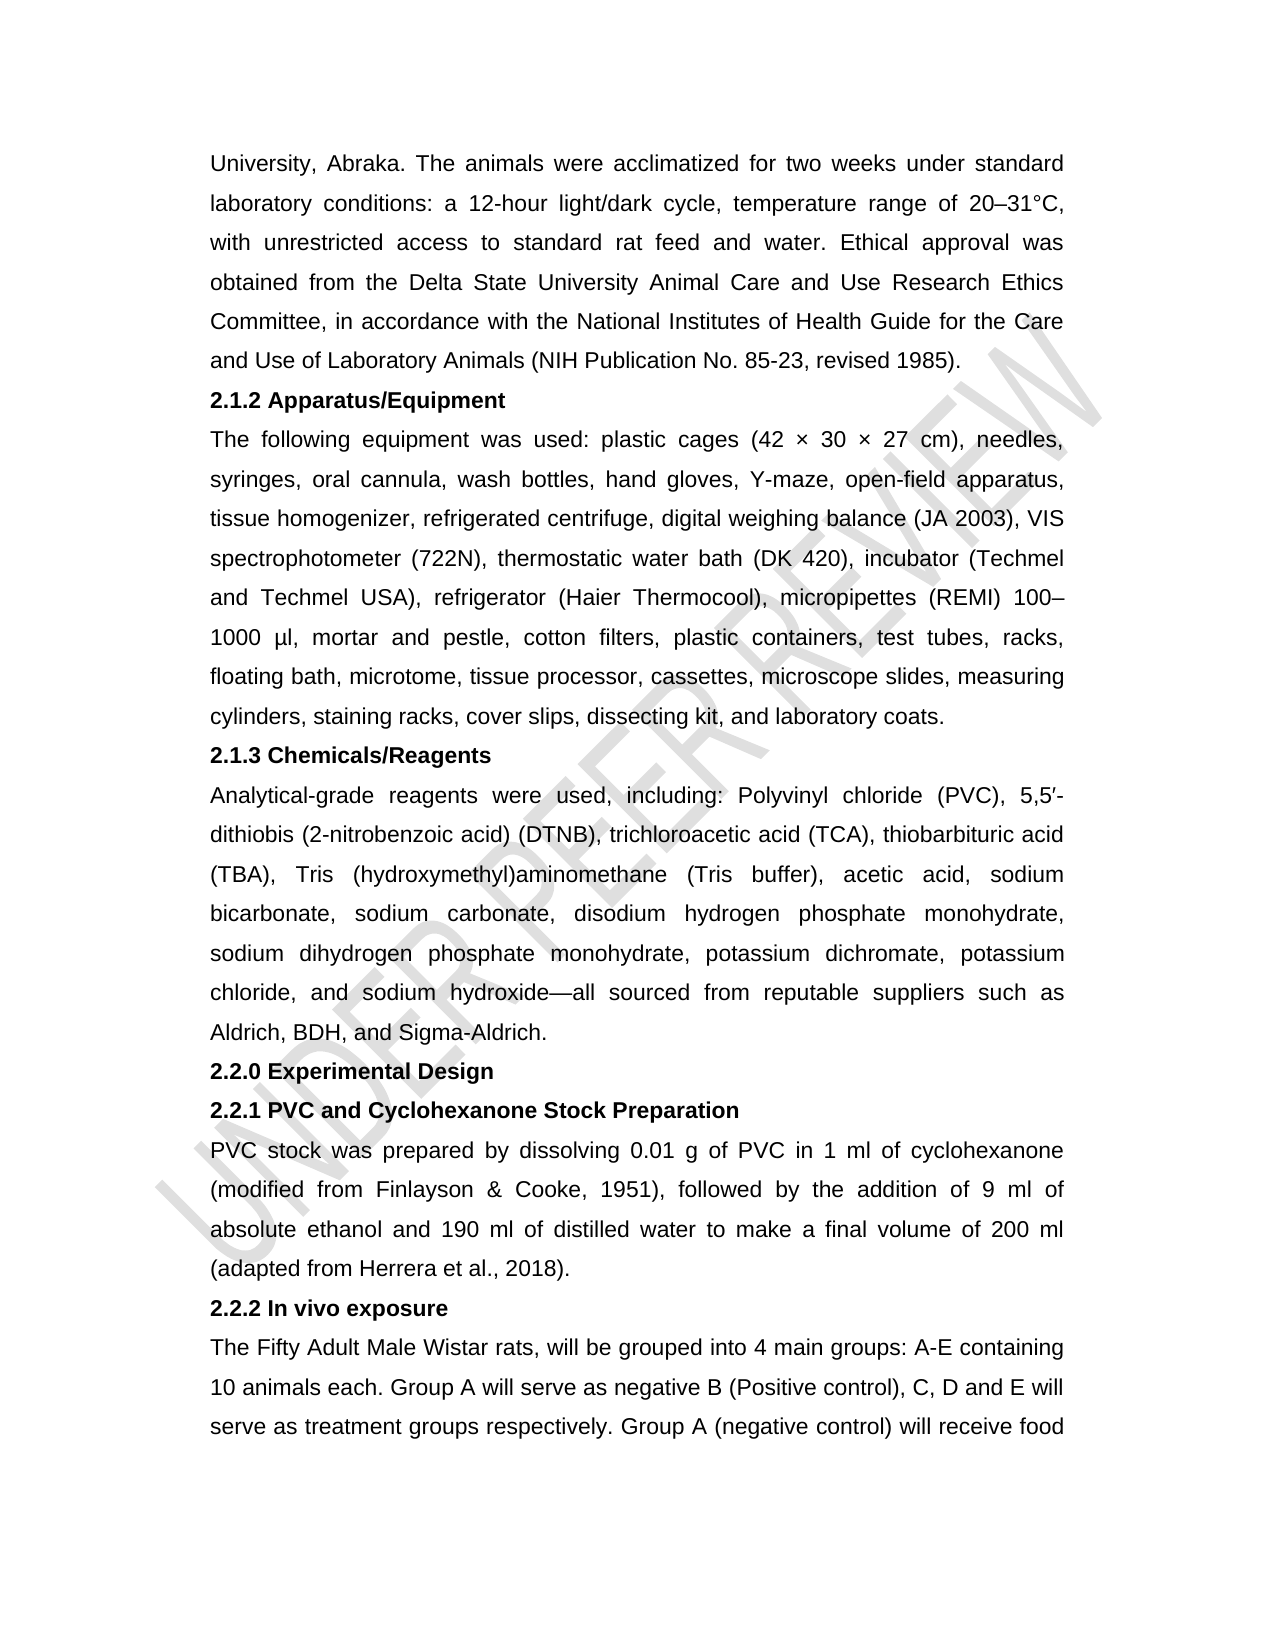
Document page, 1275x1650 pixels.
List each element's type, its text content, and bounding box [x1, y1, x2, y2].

text 2.1.3 Chemicals/Reagents [210, 742, 1065, 768]
text 2.2.0 Experimental Design [210, 1058, 1065, 1084]
text 2.1.2 Apparatus/Equipment [210, 387, 1065, 413]
text Analytical-grade reagents were used, including: Polyvinyl chloride (PVC), 5,5′-dithiobis (2-nitrobenzoic acid) (DTNB), trichloroacetic acid (TCA), thiobarbituric acid (TBA), Tris (hydroxymethyl)aminomethane (Tris buffer), acetic acid, sodium bicarbonate, sodium carbonate, disodium hydrogen phosphate monohydrate, sodium dihydrogen phosphate monohydrate, potassium dichromate, potassium chloride, and sodium hydroxide—all sourced from reputable suppliers such as Aldrich, BDH, and Sigma-Aldrich. [210, 782, 1065, 1045]
text 2.2.2 In vivo exposure [210, 1295, 1065, 1321]
text The following equipment was used: plastic cages (42 × 30 × 27 cm), needles, syringes, oral cannula, wash bottles, hand gloves, Y-maze, open-field apparatus, tissue homogenizer, refrigerated centrifuge, digital weighing balance (JA 2003), VIS spectrophotometer (722N), thermostatic water bath (DK 420), incubator (Techmel and Techmel USA), refrigerator (Haier Thermocool), micropipettes (REMI) 100–1000 µl, mortar and pestle, cotton filters, plastic containers, test tubes, racks, floating bath, microtome, tissue processor, cassettes, microscope slides, measuring cylinders, staining racks, cover slips, dissecting kit, and laboratory coats. [210, 426, 1065, 729]
text 2.2.1 PVC and Cyclohexanone Stock Preparation [210, 1097, 1065, 1124]
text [210, 1334, 1065, 1440]
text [210, 150, 1065, 374]
text PVC stock was prepared by dissolving 0.01 g of PVC in 1 ml of cyclohexanone (modified from Finlayson & Cooke, 1951), followed by the addition of 9 ml of absolute ethanol and 190 ml of distilled water to make a final volume of 200 ml (adapted from Herrera et al., 2018). [210, 1137, 1065, 1282]
